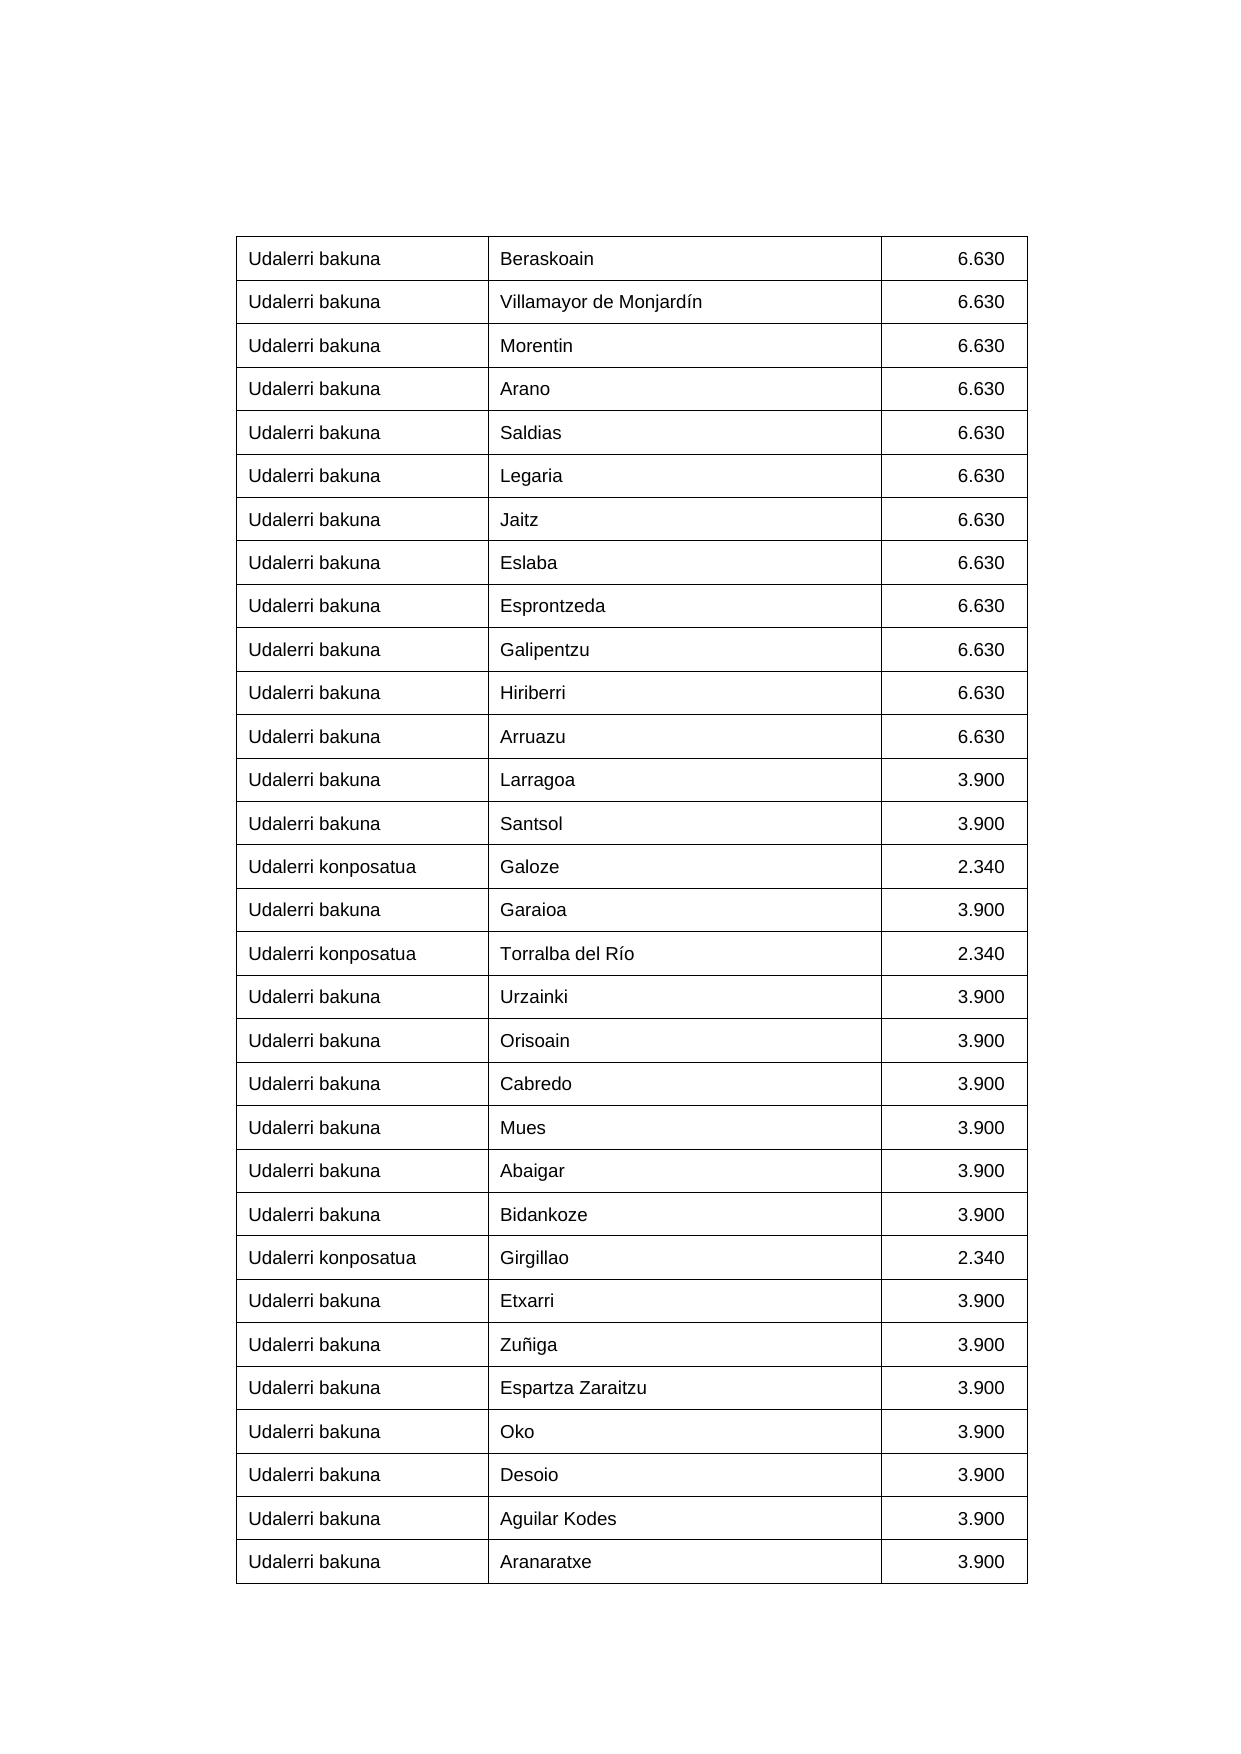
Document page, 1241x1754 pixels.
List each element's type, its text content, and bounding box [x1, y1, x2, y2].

table_cell Udalerri bakuna [237, 628, 488, 671]
table_cell 6.630 [882, 628, 1027, 671]
table_cell Udalerri bakuna [237, 411, 488, 453]
table_cell 3.900 [882, 1280, 1027, 1322]
table_cell Udalerri bakuna [237, 889, 488, 931]
table_cell Udalerri bakuna [237, 281, 488, 323]
table_cell Oko [489, 1410, 881, 1452]
table_cell Morentin [489, 324, 881, 367]
table_cell Udalerri bakuna [237, 1193, 488, 1235]
table_cell 6.630 [882, 368, 1027, 410]
table_cell Bidankoze [489, 1193, 881, 1235]
table_cell 6.630 [882, 585, 1027, 627]
table_cell Saldias [489, 411, 881, 453]
table_cell Udalerri bakuna [237, 324, 488, 367]
table_cell 3.900 [882, 802, 1027, 844]
table_cell 3.900 [882, 1367, 1027, 1409]
table_cell Udalerri bakuna [237, 802, 488, 844]
table_cell 3.900 [882, 976, 1027, 1018]
table_cell Hiriberri [489, 672, 881, 714]
table_cell 3.900 [882, 1410, 1027, 1452]
table_cell Udalerri bakuna [237, 1019, 488, 1062]
table_cell Esprontzeda [489, 585, 881, 627]
table_cell 3.900 [882, 1497, 1027, 1539]
table_cell 6.630 [882, 324, 1027, 367]
table_cell Udalerri bakuna [237, 455, 488, 497]
table_cell Udalerri bakuna [237, 1410, 488, 1452]
table_cell 2.340 [882, 845, 1027, 888]
table_cell Garaioa [489, 889, 881, 931]
table_cell Galipentzu [489, 628, 881, 671]
table_cell Udalerri bakuna [237, 759, 488, 801]
table_cell Udalerri bakuna [237, 1280, 488, 1322]
table_cell 6.630 [882, 411, 1027, 453]
table_cell 3.900 [882, 1106, 1027, 1148]
table_cell Arano [489, 368, 881, 410]
table_cell Etxarri [489, 1280, 881, 1322]
table_cell 3.900 [882, 1540, 1027, 1583]
table_cell Desoio [489, 1454, 881, 1496]
table_cell Aranaratxe [489, 1540, 881, 1583]
table_cell Udalerri bakuna [237, 1367, 488, 1409]
table_cell Udalerri bakuna [237, 1540, 488, 1583]
table_cell 2.340 [882, 1236, 1027, 1279]
table_cell 6.630 [882, 498, 1027, 540]
table_cell 3.900 [882, 1150, 1027, 1192]
table_cell Udalerri bakuna [237, 1497, 488, 1539]
table_cell Galoze [489, 845, 881, 888]
table_cell Udalerri bakuna [237, 498, 488, 540]
table_cell 3.900 [882, 1193, 1027, 1235]
table_cell Torralba del Río [489, 932, 881, 975]
table_cell Udalerri konposatua [237, 932, 488, 975]
table_cell Udalerri bakuna [237, 237, 488, 280]
table_cell Udalerri bakuna [237, 1063, 488, 1105]
table_cell Jaitz [489, 498, 881, 540]
table_cell Udalerri bakuna [237, 1454, 488, 1496]
table_cell Abaigar [489, 1150, 881, 1192]
table_cell Espartza Zaraitzu [489, 1367, 881, 1409]
table_cell Villamayor de Monjardín [489, 281, 881, 323]
table_cell Mues [489, 1106, 881, 1148]
table_cell Arruazu [489, 715, 881, 757]
table_cell Cabredo [489, 1063, 881, 1105]
table_cell Urzainki [489, 976, 881, 1018]
table_cell Udalerri bakuna [237, 672, 488, 714]
table_cell Udalerri bakuna [237, 1323, 488, 1366]
table_cell Udalerri bakuna [237, 585, 488, 627]
table_cell Udalerri konposatua [237, 845, 488, 888]
table_cell Udalerri konposatua [237, 1236, 488, 1279]
table_cell Udalerri bakuna [237, 1106, 488, 1148]
table_cell 2.340 [882, 932, 1027, 975]
table_cell Udalerri bakuna [237, 541, 488, 584]
table_cell Udalerri bakuna [237, 976, 488, 1018]
table_cell 6.630 [882, 455, 1027, 497]
table_cell 6.630 [882, 715, 1027, 757]
table_cell 3.900 [882, 1323, 1027, 1366]
table_cell 6.630 [882, 281, 1027, 323]
table_cell Orisoain [489, 1019, 881, 1062]
table_cell 3.900 [882, 1454, 1027, 1496]
table_cell 3.900 [882, 1063, 1027, 1105]
table_cell 6.630 [882, 237, 1027, 280]
table_cell Aguilar Kodes [489, 1497, 881, 1539]
table_cell 3.900 [882, 889, 1027, 931]
table_cell 3.900 [882, 759, 1027, 801]
table_cell Zuñiga [489, 1323, 881, 1366]
table_cell Udalerri bakuna [237, 1150, 488, 1192]
table_cell Udalerri bakuna [237, 368, 488, 410]
table_cell Larragoa [489, 759, 881, 801]
table_cell 3.900 [882, 1019, 1027, 1062]
table_cell Beraskoain [489, 237, 881, 280]
table_cell Udalerri bakuna [237, 715, 488, 757]
table_cell Santsol [489, 802, 881, 844]
table_cell Girgillao [489, 1236, 881, 1279]
table_cell 6.630 [882, 672, 1027, 714]
table_cell 6.630 [882, 541, 1027, 584]
table_cell Legaria [489, 455, 881, 497]
table_cell Eslaba [489, 541, 881, 584]
